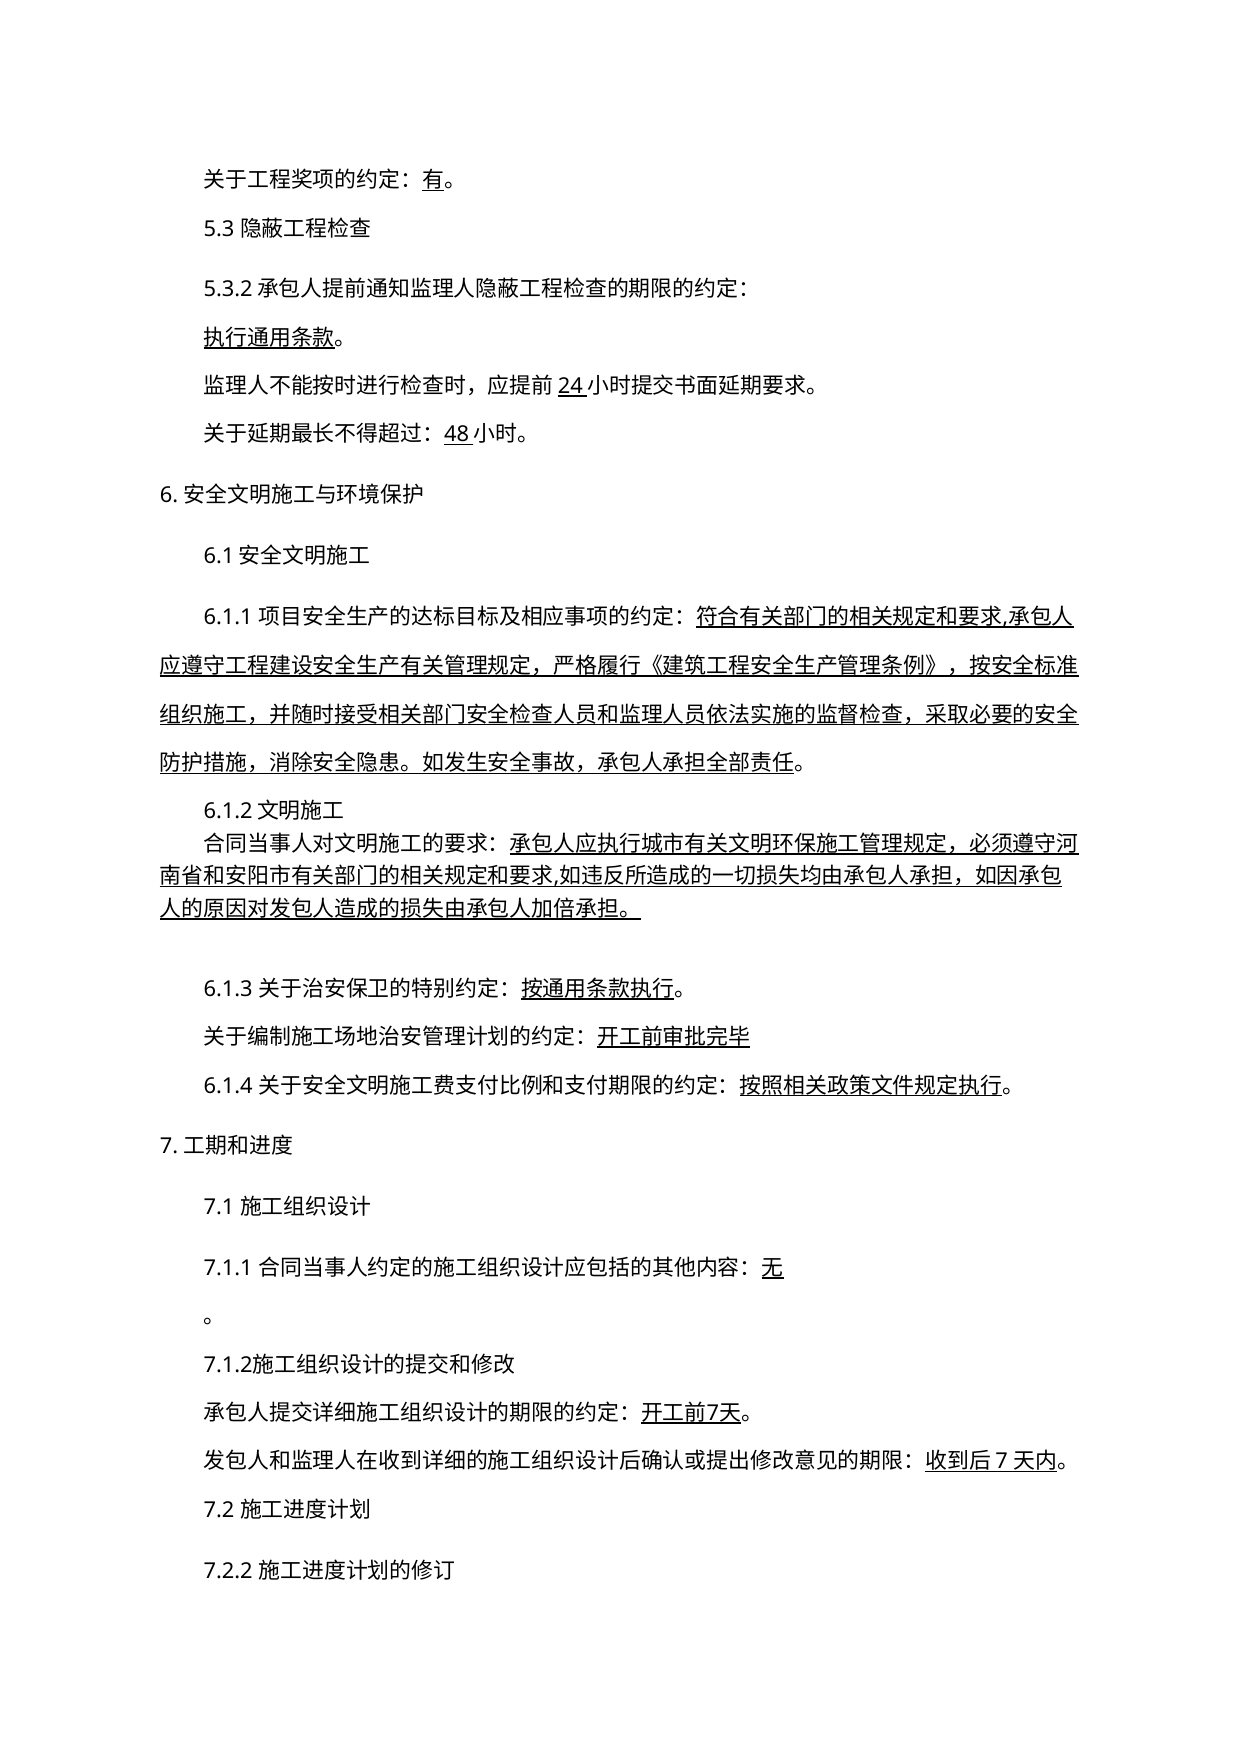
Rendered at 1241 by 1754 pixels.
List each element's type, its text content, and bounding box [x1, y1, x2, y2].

subtitle 6. 安全文明施工与环境保护 [159, 477, 1078, 509]
text 关于编制施工场地治安管理计划的约定：开工前审批完毕 [159, 1019, 1078, 1051]
text 6.1.2文明施工 [159, 793, 1078, 826]
text 7.1.2施工组织设计的提交和修改 [159, 1346, 1078, 1379]
text 执行通用条款。 [159, 319, 1078, 352]
text 7.2 施工进度计划 [159, 1491, 1078, 1524]
text 6.1.4 关于安全文明施工费支付比例和支付期限的约定：按照相关政策文件规定执行。 [159, 1067, 1078, 1100]
text 监理人不能按时进行检查时，应提前24小时提交书面延期要求。 [159, 368, 1078, 400]
text 发包人和监理人在收到详细的施工组织设计后确认或提出修改意见的期限：收到后7 天内。 [159, 1443, 1078, 1476]
text 合同当事人对文明施工的要求：承包人应执行城市有关文明环保施工管理规定，必须遵守河南省和安阳市有关部门的相关规定和要求,如违反所造成的一切损失均由承包人承担，如因承包人的原因对发包人造成的损失由承包人加倍承担。 [159, 826, 1078, 923]
text 6.1安全文明施工 [159, 538, 1078, 570]
text 5.3 隐蔽工程检查 [159, 210, 1078, 243]
text 6.1.1 项目安全生产的达标目标及相应事项的约定：符合有关部门的相关规定和要求,承包人应遵守工程建设安全生产有关管理规定，严格履行《建筑工程安全生产管理条例》，按安全标准组织施工，并随时接受相关部门安全检查人员和监理人员依法实施的监督检查，采取必要的安全防护措施，消除安全隐患。如发生安全事故，承包人承担全部责任。 [159, 676, 1078, 724]
text 关于延期最长不得超过：48小时。 [159, 416, 1078, 449]
text 7.2.2 施工进度计划的修订 [159, 1552, 1078, 1585]
text 承包人提交详细施工组织设计的期限的约定：开工前7天。 [159, 1395, 1078, 1427]
text 5.3.2承包人提前通知监理人隐蔽工程检查的期限的约定： [159, 271, 1078, 304]
text 6.1.1 项目安全生产的达标目标及相应事项的约定：符合有关部门的相关规定和要求,承包人应遵守工程建设安全生产有关管理规定，严格履行《建筑工程安全生产管理条例》，按安全标准组织施工，并随时接受相关部门安全检查人员和监理人员依法实施的监督检查，采取必要的安全防护措施，消除安全隐患。如发生安全事故，承包人承担全部责任。 [159, 599, 1078, 675]
text 7.1.1 合同当事人约定的施工组织设计应包括的其他内容：无 [159, 1250, 1078, 1282]
text 。 [159, 1298, 1078, 1331]
text 6.1.1 项目安全生产的达标目标及相应事项的约定：符合有关部门的相关规定和要求,承包人应遵守工程建设安全生产有关管理规定，严格履行《建筑工程安全生产管理条例》，按安全标准组织施工，并随时接受相关部门安全检查人员和监理人员依法实施的监督检查，采取必要的安全防护措施，消除安全隐患。如发生安全事故，承包人承担全部责任。 [159, 725, 1078, 777]
text 关于工程奖项的约定：有。 [159, 162, 1078, 194]
text 6.1.3 关于治安保卫的特别约定：按通用条款执行。 [159, 971, 1078, 1003]
text 7.1 施工组织设计 [159, 1189, 1078, 1221]
subtitle 7. 工期和进度 [159, 1128, 1078, 1161]
